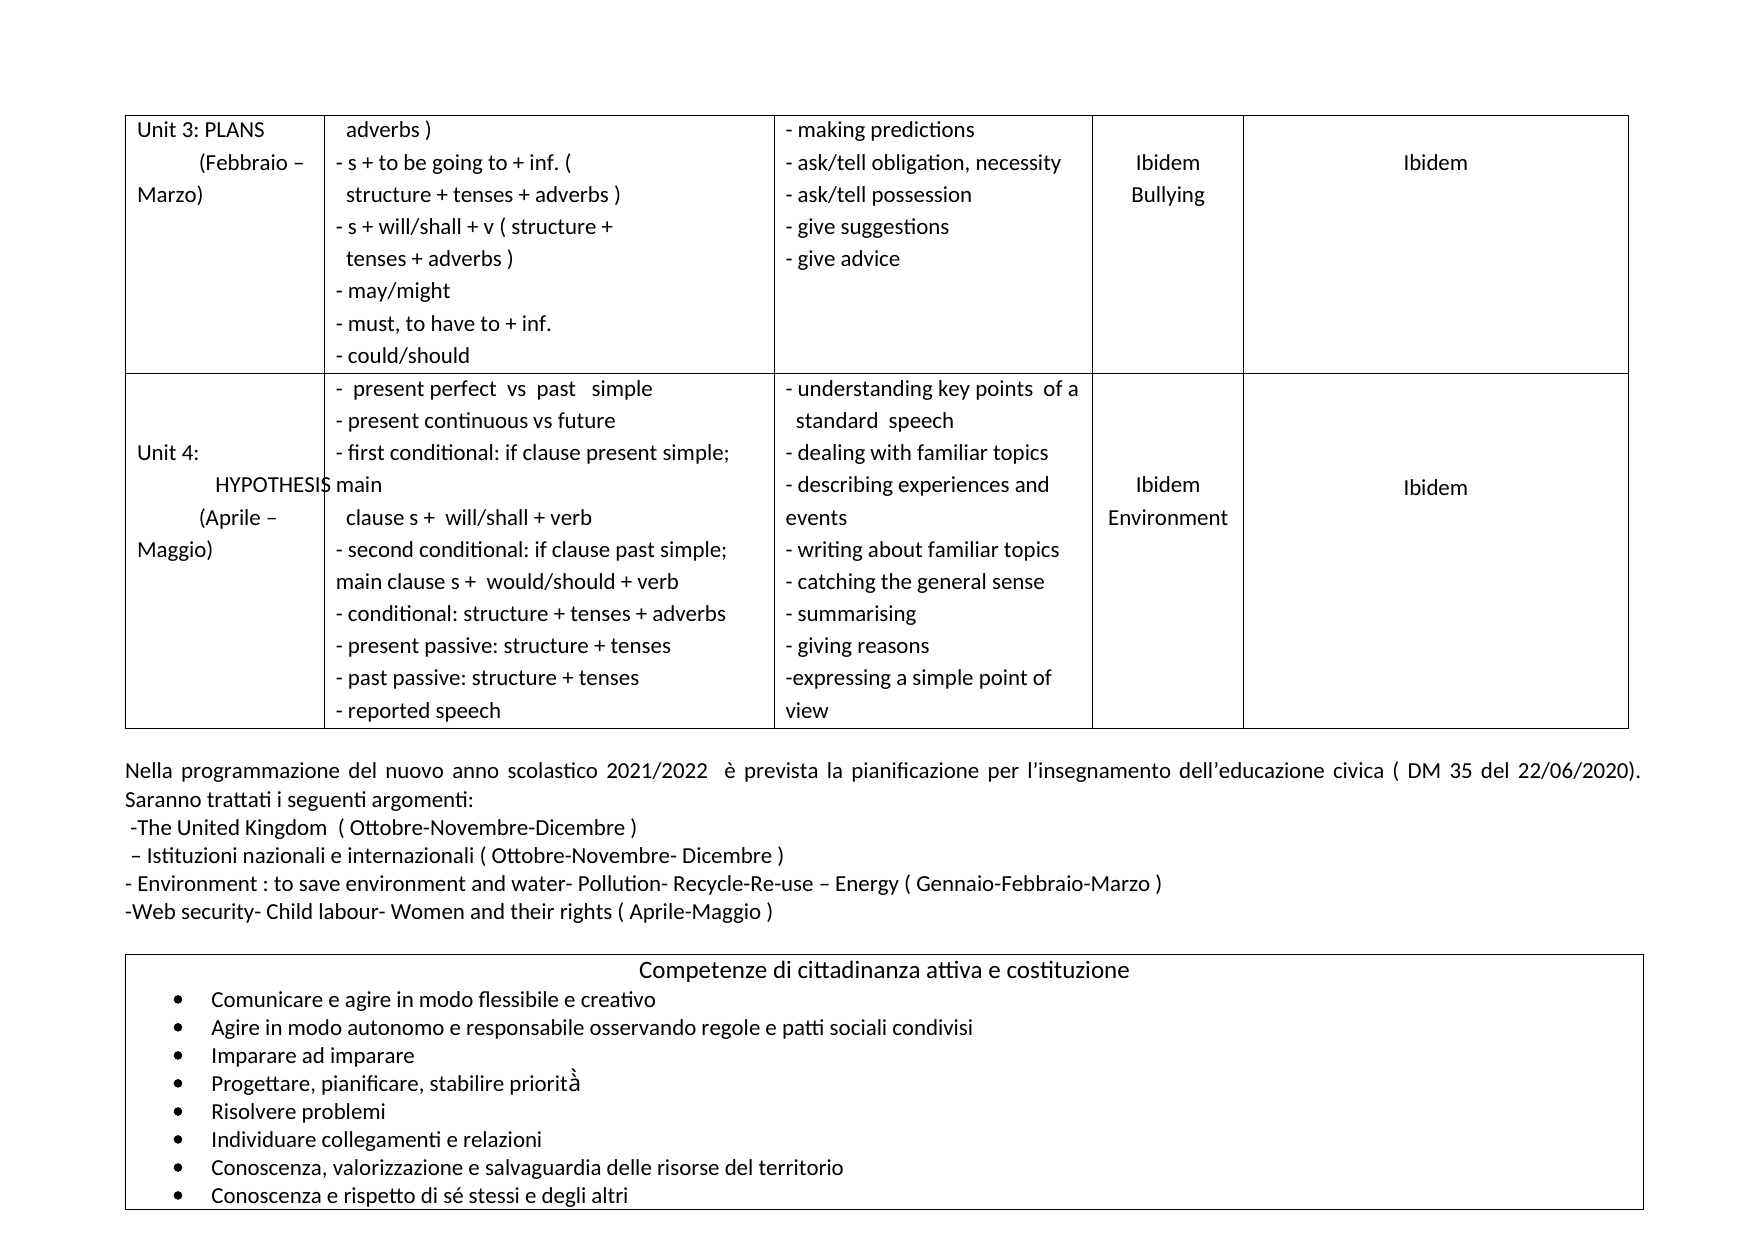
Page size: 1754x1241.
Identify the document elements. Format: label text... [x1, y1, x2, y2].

text -Web security- Child labour- Women and their rights ( Aprile-Maggio ) [125, 897, 1643, 925]
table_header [126, 955, 1643, 1209]
text – Istituzioni nazionali e internazionali ( Ottobre-Novembre- Dicembre ) [125, 841, 1643, 869]
table_cell - present perfect vs past simple - present continuous vs future - first conditional: if clause present simple; main clause s + will/shall + verb - second conditional: if clause past simple; main clause s + would/should + verb - conditional: structure + tenses + adverbs - present passive: structure + tenses - past passive: structure + tenses - reported speech [325, 374, 774, 728]
table_cell Ibidem [1244, 374, 1628, 728]
text - Environment : to save environment and water- Pollution- Recycle-Re-use – Energy ( Gennaio-Febbraio-Marzo ) [125, 869, 1643, 897]
text -The United Kingdom ( Ottobre-Novembre-Dicembre ) [125, 813, 1643, 841]
table_cell Ibidem [1244, 116, 1628, 373]
table_cell Ibidem Bullying [1093, 116, 1243, 373]
table_cell Ibidem Environment [1093, 374, 1243, 728]
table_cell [325, 116, 774, 373]
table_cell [775, 116, 1092, 373]
table_cell - understanding key points of a standard speech - dealing with familiar topics - describing experiences and events - writing about familiar topics - catching the general sense - summarising - giving reasons -expressing a simple point of view [775, 374, 1092, 728]
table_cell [126, 116, 324, 373]
text Nella programmazione del nuovo anno scolastico 2021/2022 è prevista la pianificazione per l’insegnamento dell’educazione civica ( DM 35 del 22/06/2020). Saranno trattati i seguenti argomenti: [125, 757, 1643, 813]
table_cell Unit 4: HYPOTHESIS (Aprile – Maggio) [126, 374, 324, 728]
